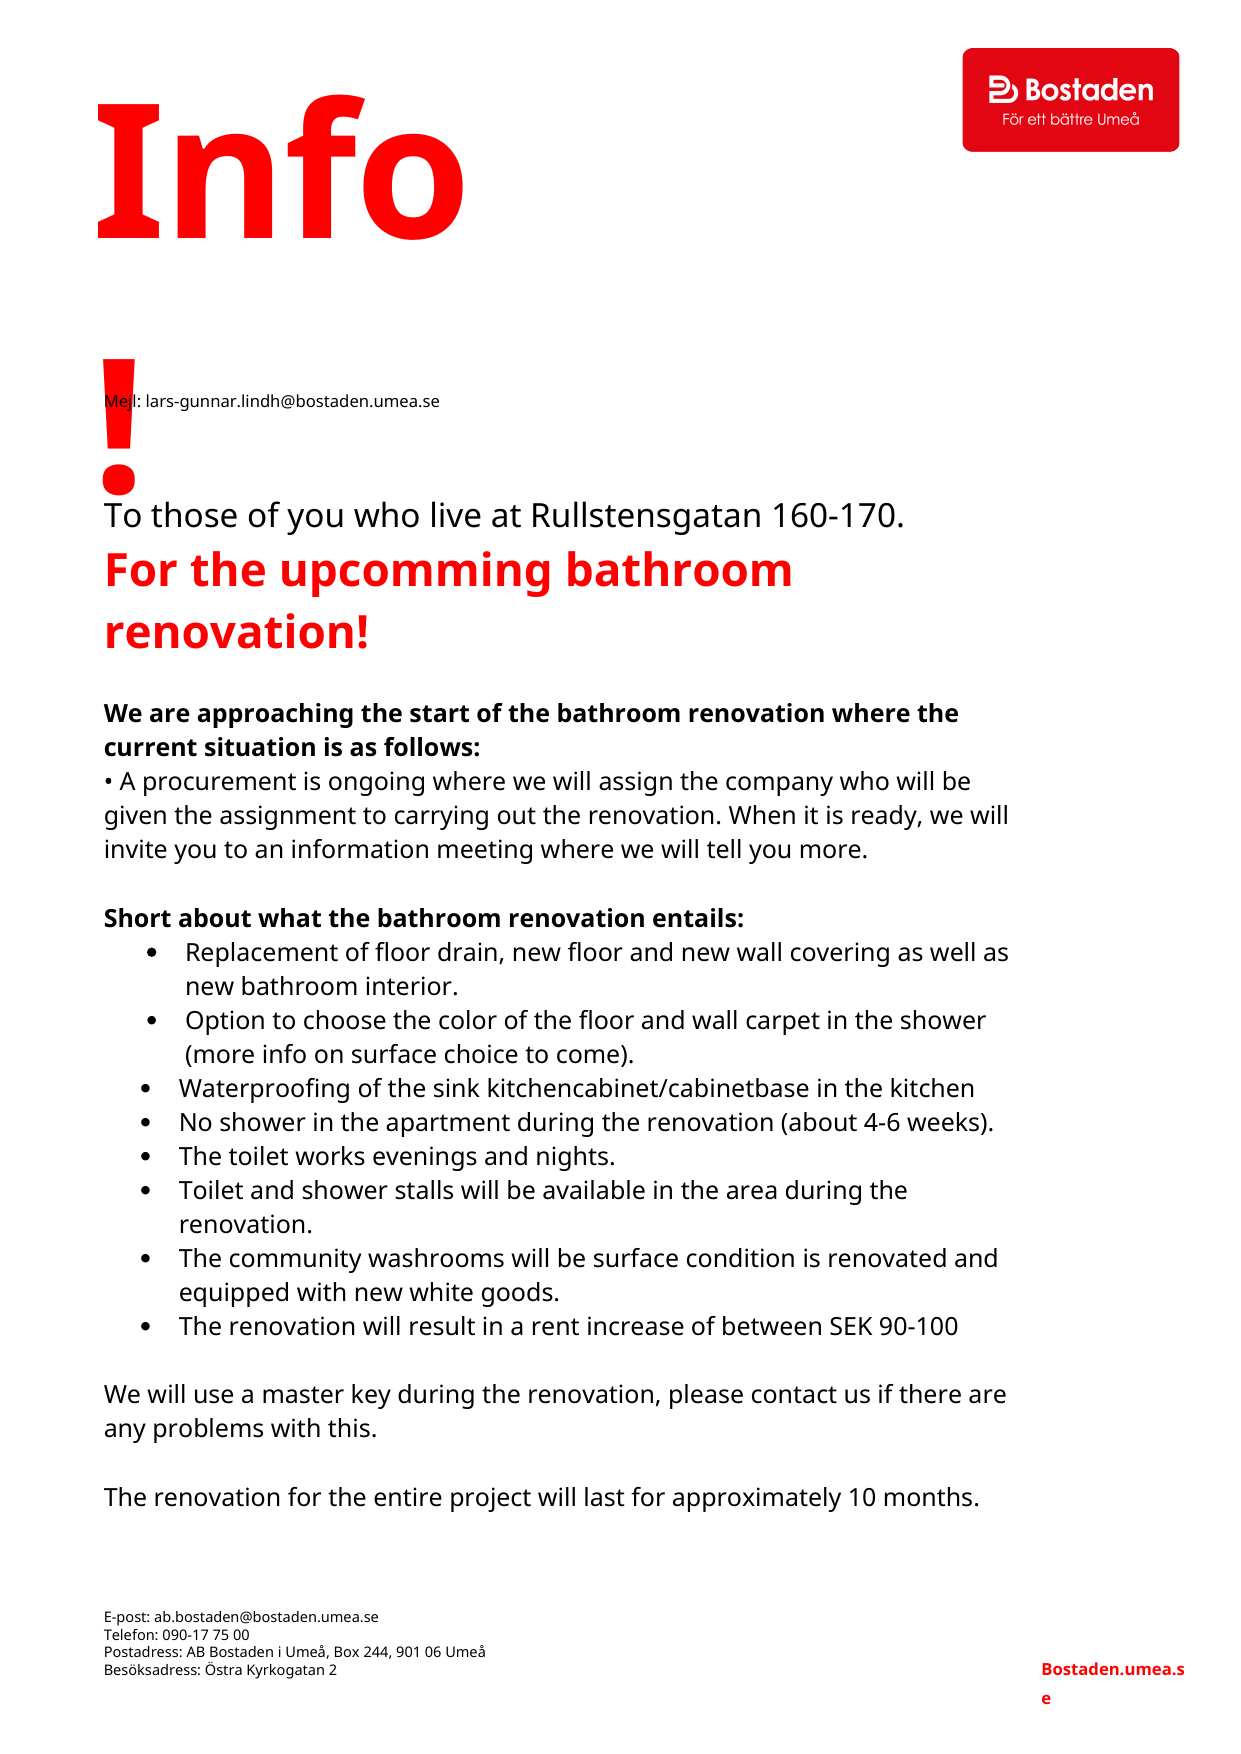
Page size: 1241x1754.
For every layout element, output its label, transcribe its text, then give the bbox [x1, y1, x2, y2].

list Waterproofing of the sink kitchencabinet/cabinetbase in the kitchen [141, 1071, 1031, 1104]
text We will use a master key during the renovation, please contact us if there are any problems with this. [103, 1377, 1031, 1445]
text • A procurement is ongoing where we will assign the company who will be given the assignment to carrying out the renovation. When it is ready, we will invite you to an information meeting where we will tell you more. [103, 764, 1031, 866]
list Toilet and shower stalls will be available in the area during the renovation. [141, 1173, 1031, 1241]
list The renovation will result in a rent increase of between SEK 90-100 [141, 1309, 1031, 1343]
list No shower in the apartment during the renovation (about 4-6 weeks). [141, 1104, 1031, 1139]
text We are approaching the start of the bathroom renovation where the current situation is as follows: [103, 696, 1031, 764]
list Option to choose the color of the floor and wall carpet in the shower (more info on surface choice to come). [147, 1002, 1031, 1071]
text To those of you who live at Rullstensgatan 160-170. [103, 492, 1031, 537]
list The toilet works evenings and nights. [141, 1139, 1031, 1173]
text Short about what the bathroom renovation entails: [103, 900, 1031, 934]
text Mejl: lars-gunnar.lindh@bostaden.umea.se [103, 383, 1031, 412]
text The renovation for the entire project will last for approximately 10 months. [103, 1479, 1031, 1513]
picture [962, 48, 1180, 152]
list The community washrooms will be surface condition is renovated and equipped with new white goods. [141, 1241, 1031, 1309]
text For the upcomming bathroom renovation! [103, 537, 1031, 662]
list Replacement of floor drain, new floor and new wall covering as well as new bathroom interior. [147, 934, 1031, 1002]
